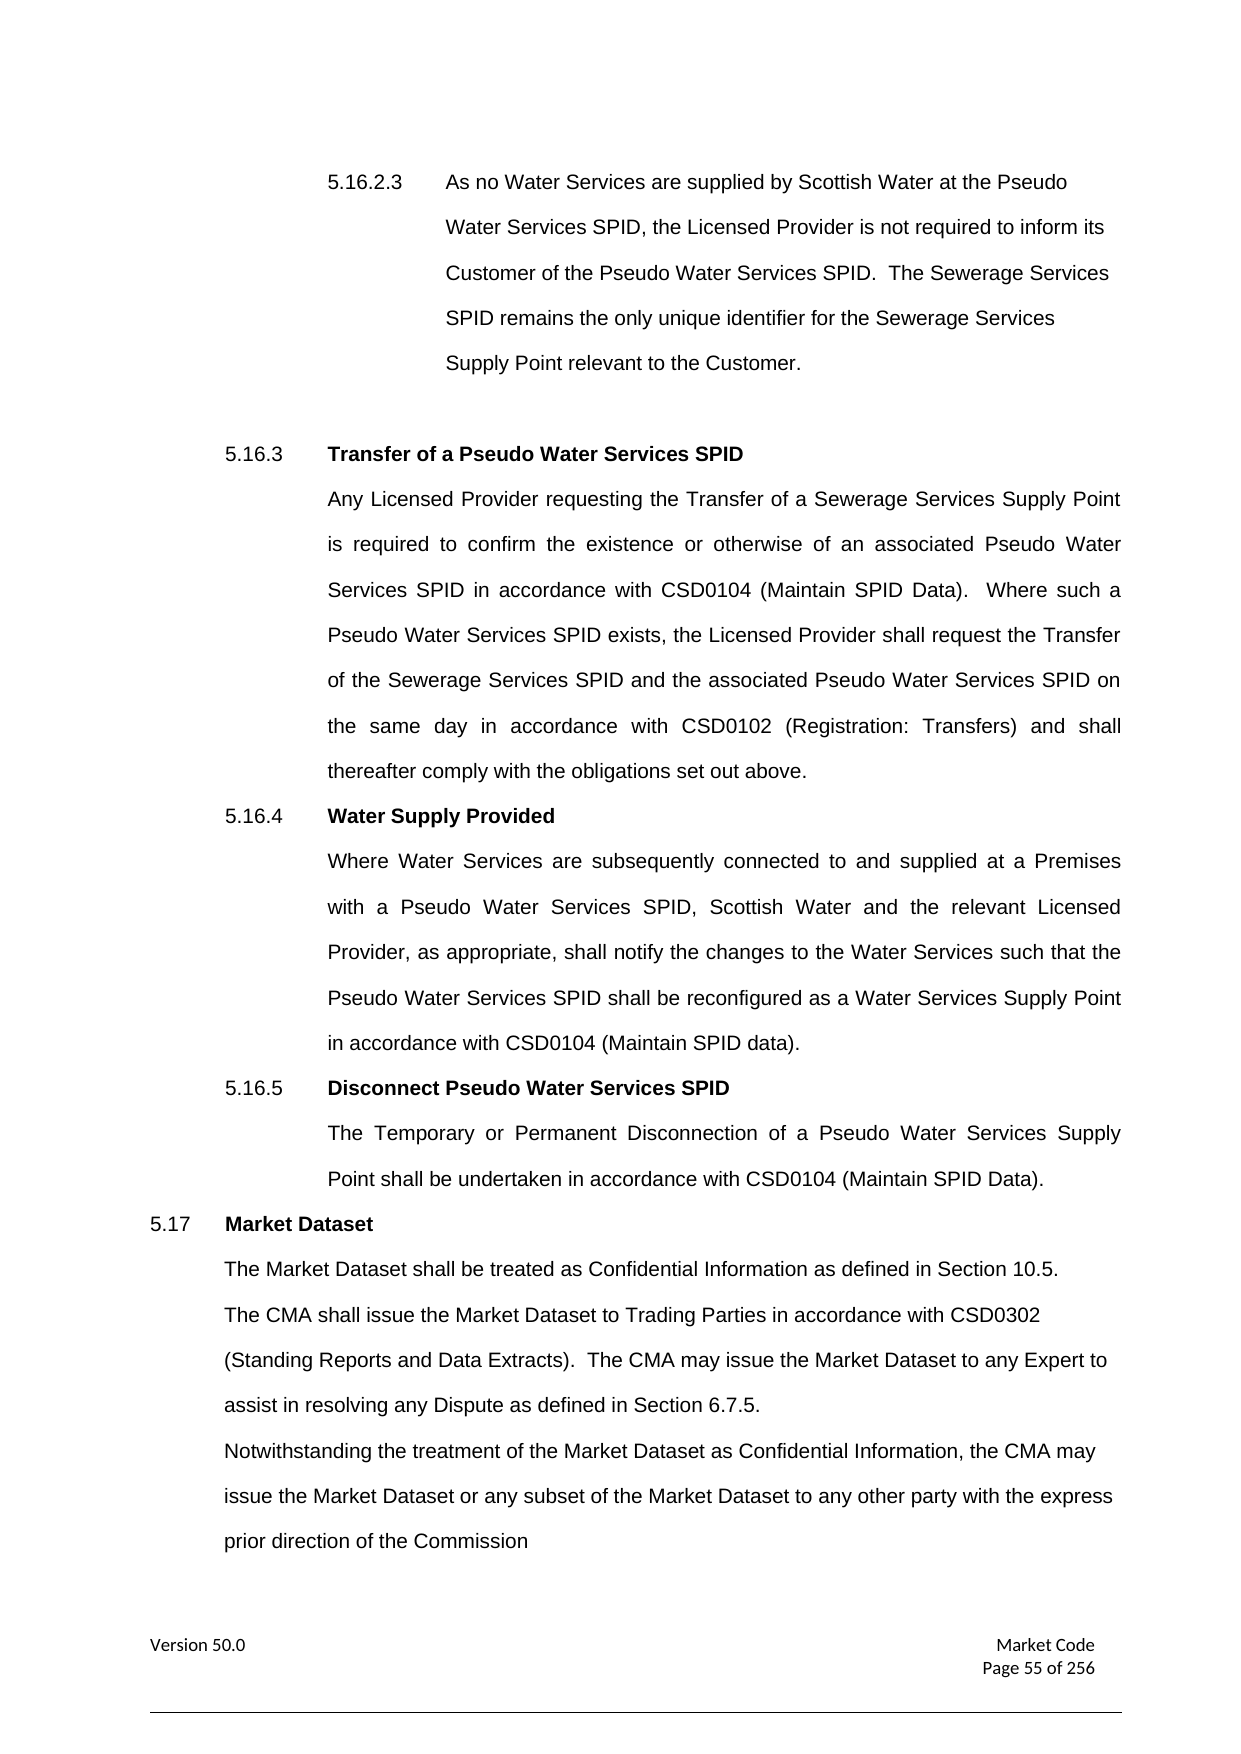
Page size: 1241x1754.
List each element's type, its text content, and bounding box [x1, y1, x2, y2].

text The CMA shall issue the Market Dataset to Trading Parties in accordance with CSD0302 (Standing Reports and Data Extracts). The CMA may issue the Market Dataset to any Expert to assist in resolving any Dispute as defined in Section 6.7.5. [224, 1286, 1122, 1422]
text Market Dataset [150, 1195, 1122, 1241]
list 5.16.4 Water Supply Provided [225, 787, 1122, 833]
list 5.16.3 Transfer of a Pseudo Water Services SPID [225, 425, 1122, 470]
text The Temporary or Permanent Disconnection of a Pseudo Water Services Supply Point shall be undertaken in accordance with CSD0104 (Maintain SPID Data). [327, 1104, 1122, 1195]
list 5.16.2.3 As no Water Services are supplied by Scottish Water at the Pseudo Water Services SPID, the Licensed Provider is not required to inform its Customer of the Pseudo Water Services SPID. The Sewerage Services SPID remains the only unique identifier for the Sewerage Services Supply Point relevant to the Customer. [327, 153, 1122, 425]
list 5.16.5 Disconnect Pseudo Water Services SPID [225, 1059, 1122, 1104]
text The Market Dataset shall be treated as Confidential Information as defined in Section 10.5. [224, 1241, 1122, 1286]
text Where Water Services are subsequently connected to and supplied at a Premises with a Pseudo Water Services SPID, Scottish Water and the relevant Licensed Provider, as appropriate, shall notify the changes to the Water Services such that the Pseudo Water Services SPID shall be reconfigured as a Water Services Supply Point in accordance with CSD0104 (Maintain SPID data). [327, 833, 1122, 1059]
text Any Licensed Provider requesting the Transfer of a Sewerage Services Supply Point is required to confirm the existence or otherwise of an associated Pseudo Water Services SPID in accordance with CSD0104 (Maintain SPID Data). Where such a Pseudo Water Services SPID exists, the Licensed Provider shall request the Transfer of the Sewerage Services SPID and the associated Pseudo Water Services SPID on the same day in accordance with CSD0102 (Registration: Transfers) and shall thereafter comply with the obligations set out above. [327, 470, 1122, 787]
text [224, 1422, 1122, 1558]
